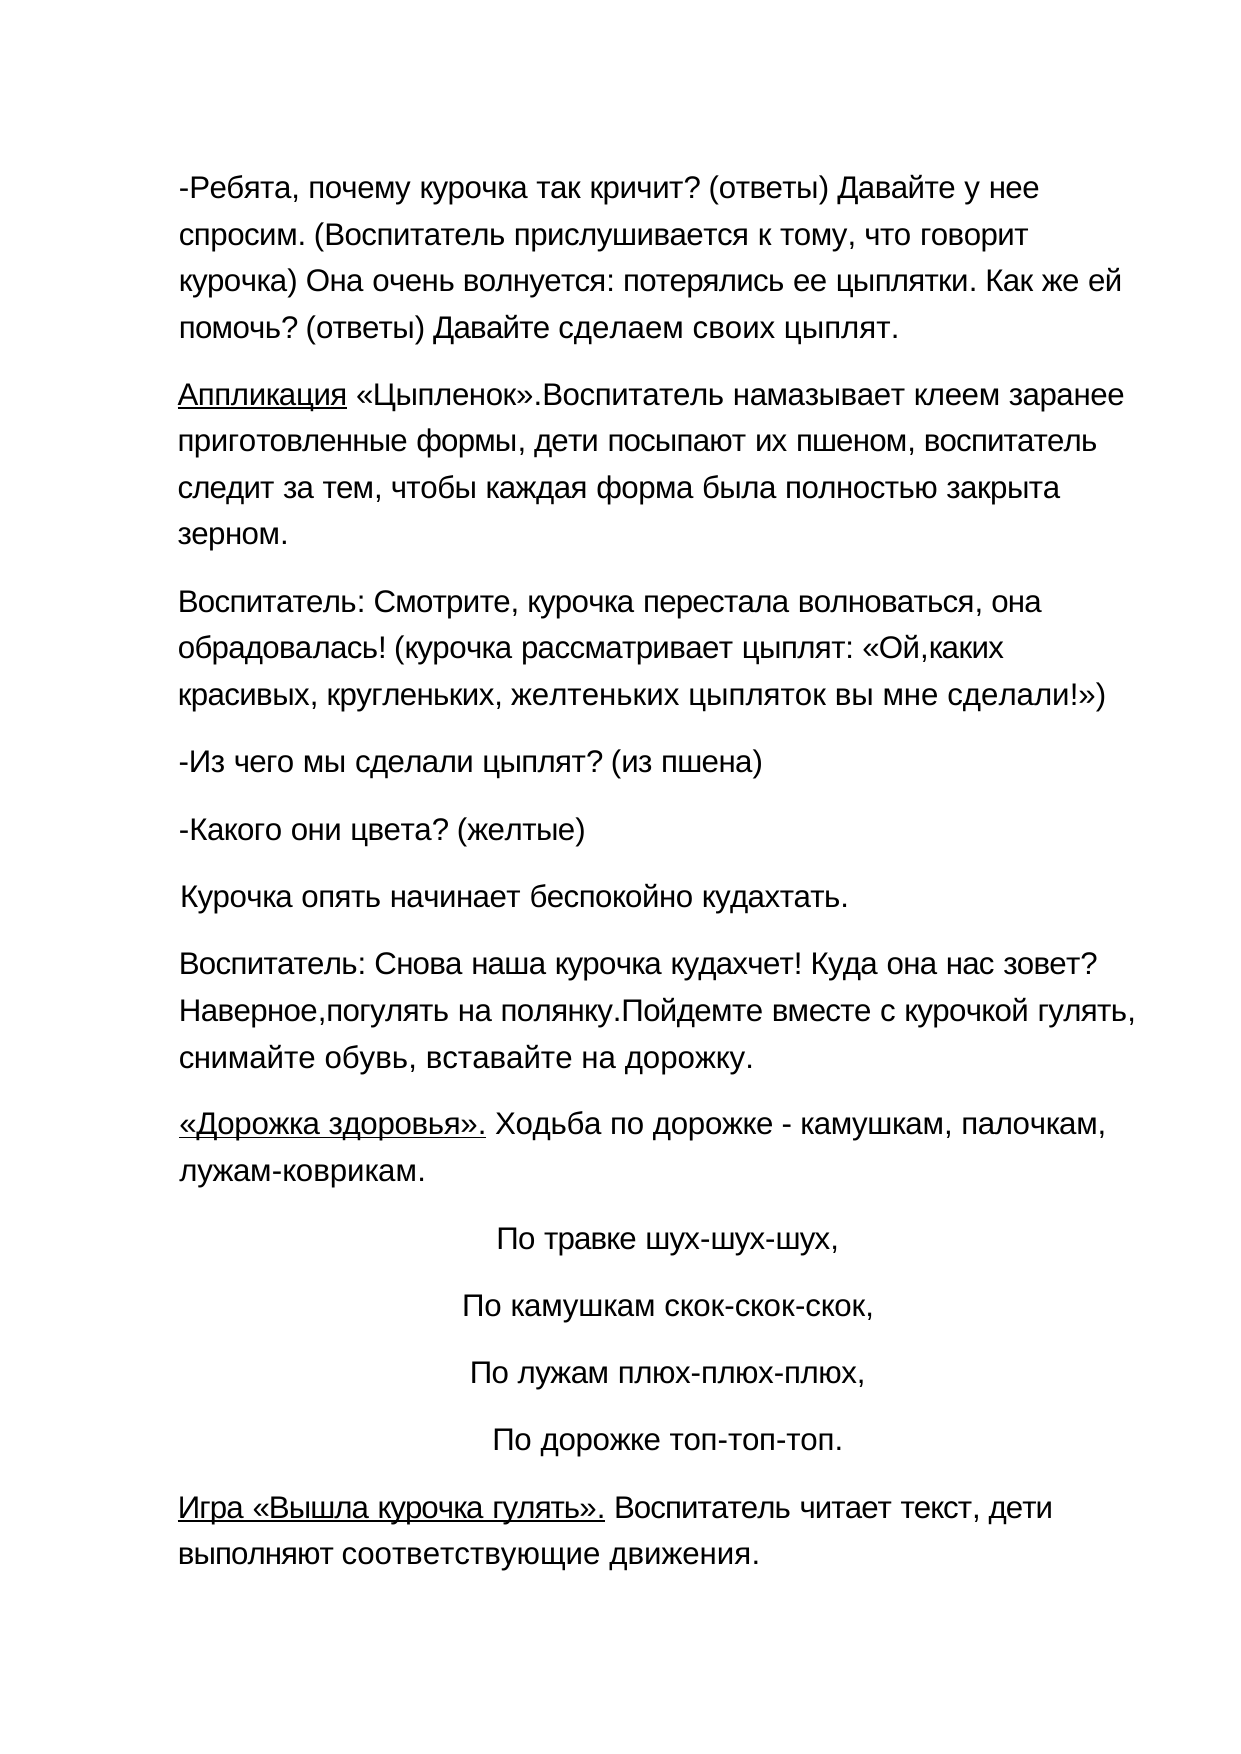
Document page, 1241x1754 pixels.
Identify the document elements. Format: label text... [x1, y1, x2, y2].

text Курочка опять начинает беспокойно кудахтать. [180, 854, 1152, 921]
text -Какого они цвета? (желтые) [179, 786, 1152, 854]
text Воспитатель: Снова наша курочка кудахчет! Куда она нас зовет? Наверное,погулять на полянку.Пойдемте вместе с курочкой гулять, снимайте обувь, вставайте на дорожку. [179, 937, 1152, 1078]
text По травке шух-шух-шух, [184, 1196, 1152, 1263]
text Аппликация «Цыпленок».Воспитатель намазывает клеем заранее приготовленные формы, дети посыпают их пшеном, воспитатель следит за тем, чтобы каждая форма была полностью закрыта зерном. [177, 368, 1152, 554]
text Воспитатель: Смотрите, курочка перестала волноваться, она обрадовалась! (курочка рассматривает цыплят: «Ой,каких красивых, кругленьких, желтеньких цыпляток вы мне сделали!») [178, 575, 1152, 714]
text По камушкам скок-скок-скок, [184, 1263, 1152, 1329]
text «Дорожка здоровья». Ходьба по дорожке - камушкам, палочкам, лужам-коврикам. [179, 1097, 1152, 1191]
text Игра «Вышла курочка гулять». Воспитатель читает текст, дети выполняют соответствующие движения. [178, 1481, 1152, 1574]
text -Ребята, почему курочка так кричит? (ответы) Давайте у нее спросим. (Воспитатель прислушивается к тому, что говорит курочка) Она очень волнуется: потерялись ее цыплятки. Как же ей помочь? (ответы) Давайте сделаем своих цыплят. [179, 162, 1152, 347]
text По лужам плюх-плюх-плюх, [184, 1330, 1152, 1397]
text -Из чего мы сделали цыплят? (из пшена) [178, 719, 1152, 786]
text По дорожке топ-топ-топ. [184, 1397, 1152, 1464]
